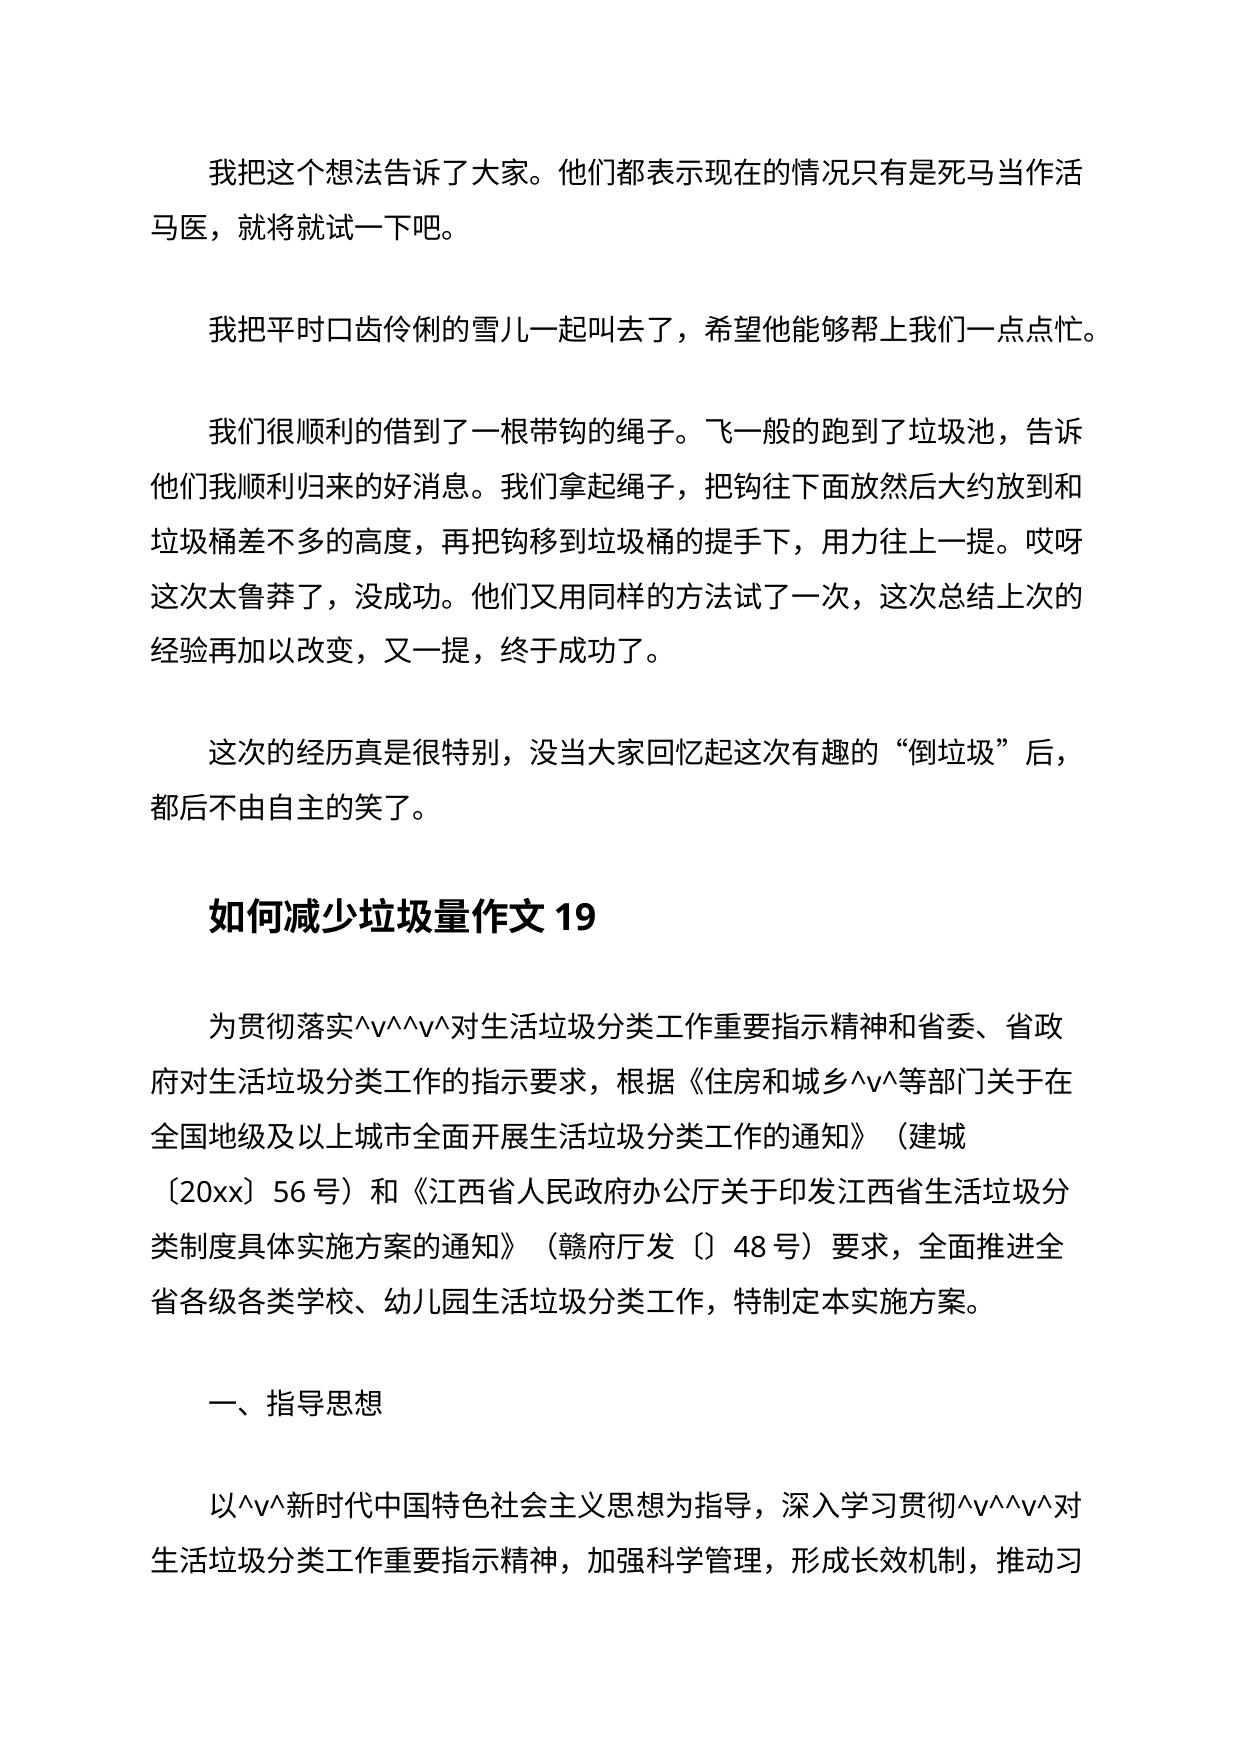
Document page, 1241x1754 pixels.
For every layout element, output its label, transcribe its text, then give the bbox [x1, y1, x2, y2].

text 一、指导思想 [150, 1381, 1090, 1423]
text 这次的经历真是很特别，没当大家回忆起这次有趣的“倒垃圾”后，都后不由自主的笑了。 [150, 730, 1090, 827]
text 我把这个想法告诉了大家。他们都表示现在的情况只有是死马当作活马医，就将就试一下吧。 [150, 150, 1090, 247]
text 我们很顺利的借到了一根带钩的绳子。飞一般的跑到了垃圾池，告诉他们我顺利归来的好消息。我们拿起绳子，把钩往下面放然后大约放到和垃圾桶差不多的高度，再把钩移到垃圾桶的提手下，用力往上一提。哎呀这次太鲁莽了，没成功。他们又用同样的方法试了一次，这次总结上次的经验再加以改变，又一提，终于成功了。 [150, 408, 1090, 670]
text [150, 1482, 1090, 1580]
text 如何减少垃圾量作文19 [150, 886, 1090, 941]
text 我把平时口齿伶俐的雪儿一起叫去了，希望他能够帮上我们一点点忙。 [150, 307, 1090, 349]
text 为贯彻落实^v^^v^对生活垃圾分类工作重要指示精神和省委、省政府对生活垃圾分类工作的指示要求，根据《住房和城乡^v^等部门关于在全国地级及以上城市全面开展生活垃圾分类工作的通知》（建城〔20xx〕56号）和《江西省人民政府办公厅关于印发江西省生活垃圾分类制度具体实施方案的通知》（赣府厅发〔〕48号）要求，全面推进全省各级各类学校、幼儿园生活垃圾分类工作，特制定本实施方案。 [150, 1004, 1090, 1321]
